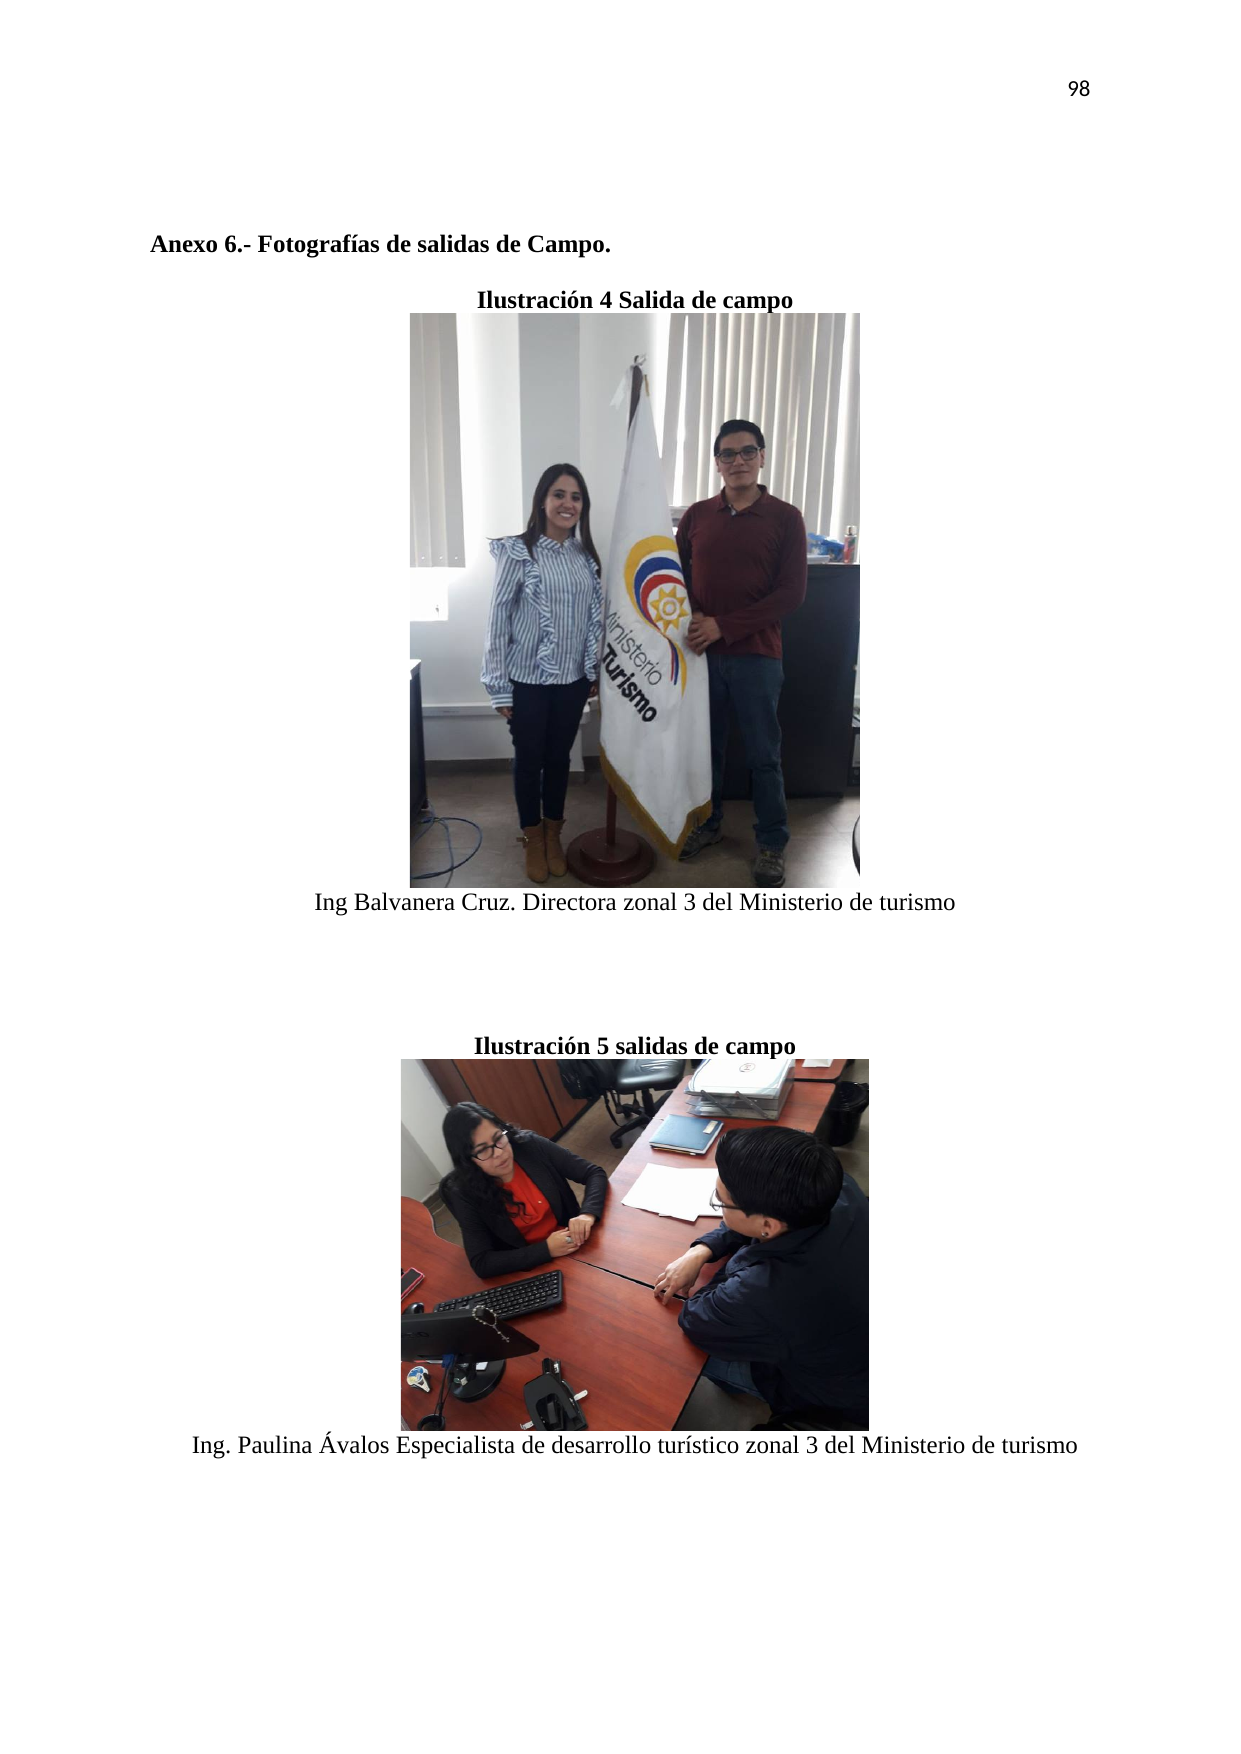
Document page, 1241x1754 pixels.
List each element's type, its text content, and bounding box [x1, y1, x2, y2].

text Ing Balvanera Cruz. Directora zonal 3 del Ministerio de turismo [150, 887, 1090, 916]
subtitle Anexo 6.- Fotografías de salidas de Campo. [150, 229, 1090, 257]
text Ing. Paulina Ávalos Especialista de desarrollo turístico zonal 3 del Ministerio de turismo [150, 1430, 1090, 1459]
text Ilustración 5 salidas de campo [150, 1031, 1090, 1060]
picture [400, 1059, 869, 1431]
text Ilustración 4 Salida de campo [150, 285, 1090, 313]
picture [409, 313, 860, 888]
